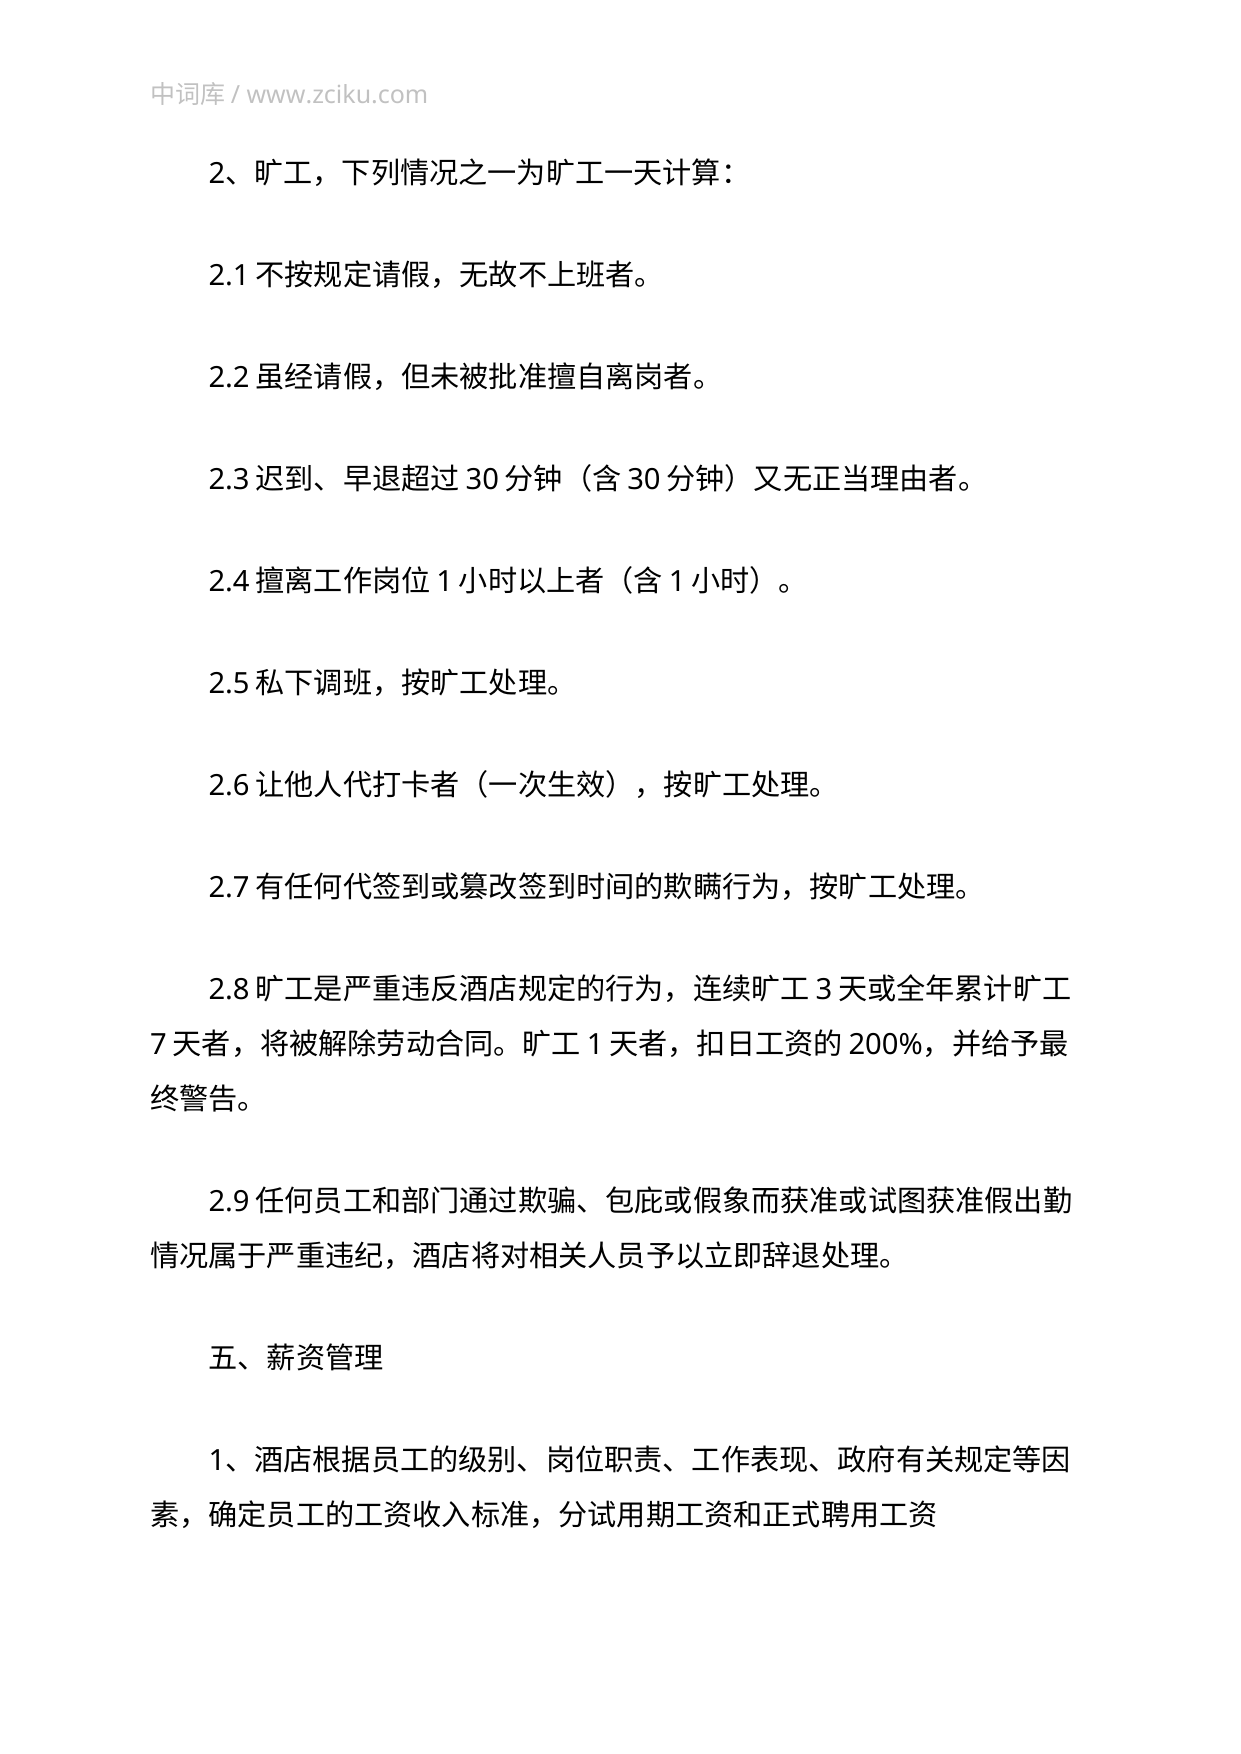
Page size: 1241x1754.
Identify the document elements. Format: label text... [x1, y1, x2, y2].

text 2、旷工，下列情况之一为旷工一天计算： [150, 150, 1090, 192]
text 2.5私下调班，按旷工处理。 [150, 660, 1090, 702]
text 2.6让他人代打卡者（一次生效），按旷工处理。 [150, 762, 1090, 804]
text 五、薪资管理 [150, 1334, 1090, 1377]
text 2.7有任何代签到或篡改签到时间的欺瞒行为，按旷工处理。 [150, 864, 1090, 906]
text 2.3迟到、早退超过30分钟（含30分钟）又无正当理由者。 [150, 456, 1090, 498]
text 2.4擅离工作岗位1小时以上者（含1小时）。 [150, 558, 1090, 600]
text 2.9任何员工和部门通过欺骗、包庇或假象而获准或试图获准假出勤情况属于严重违纪，酒店将对相关人员予以立即辞退处理。 [150, 1178, 1090, 1275]
text 1、酒店根据员工的级别、岗位职责、工作表现、政府有关规定等因素，确定员工的工资收入标准，分试用期工资和正式聘用工资 [150, 1436, 1090, 1533]
text 2.2虽经请假，但未被批准擅自离岗者。 [150, 354, 1090, 396]
text 2.1不按规定请假，无故不上班者。 [150, 252, 1090, 294]
text 2.8旷工是严重违反酒店规定的行为，连续旷工3天或全年累计旷工7天者，将被解除劳动合同。旷工1天者，扣日工资的200%，并给予最终警告。 [150, 966, 1090, 1118]
